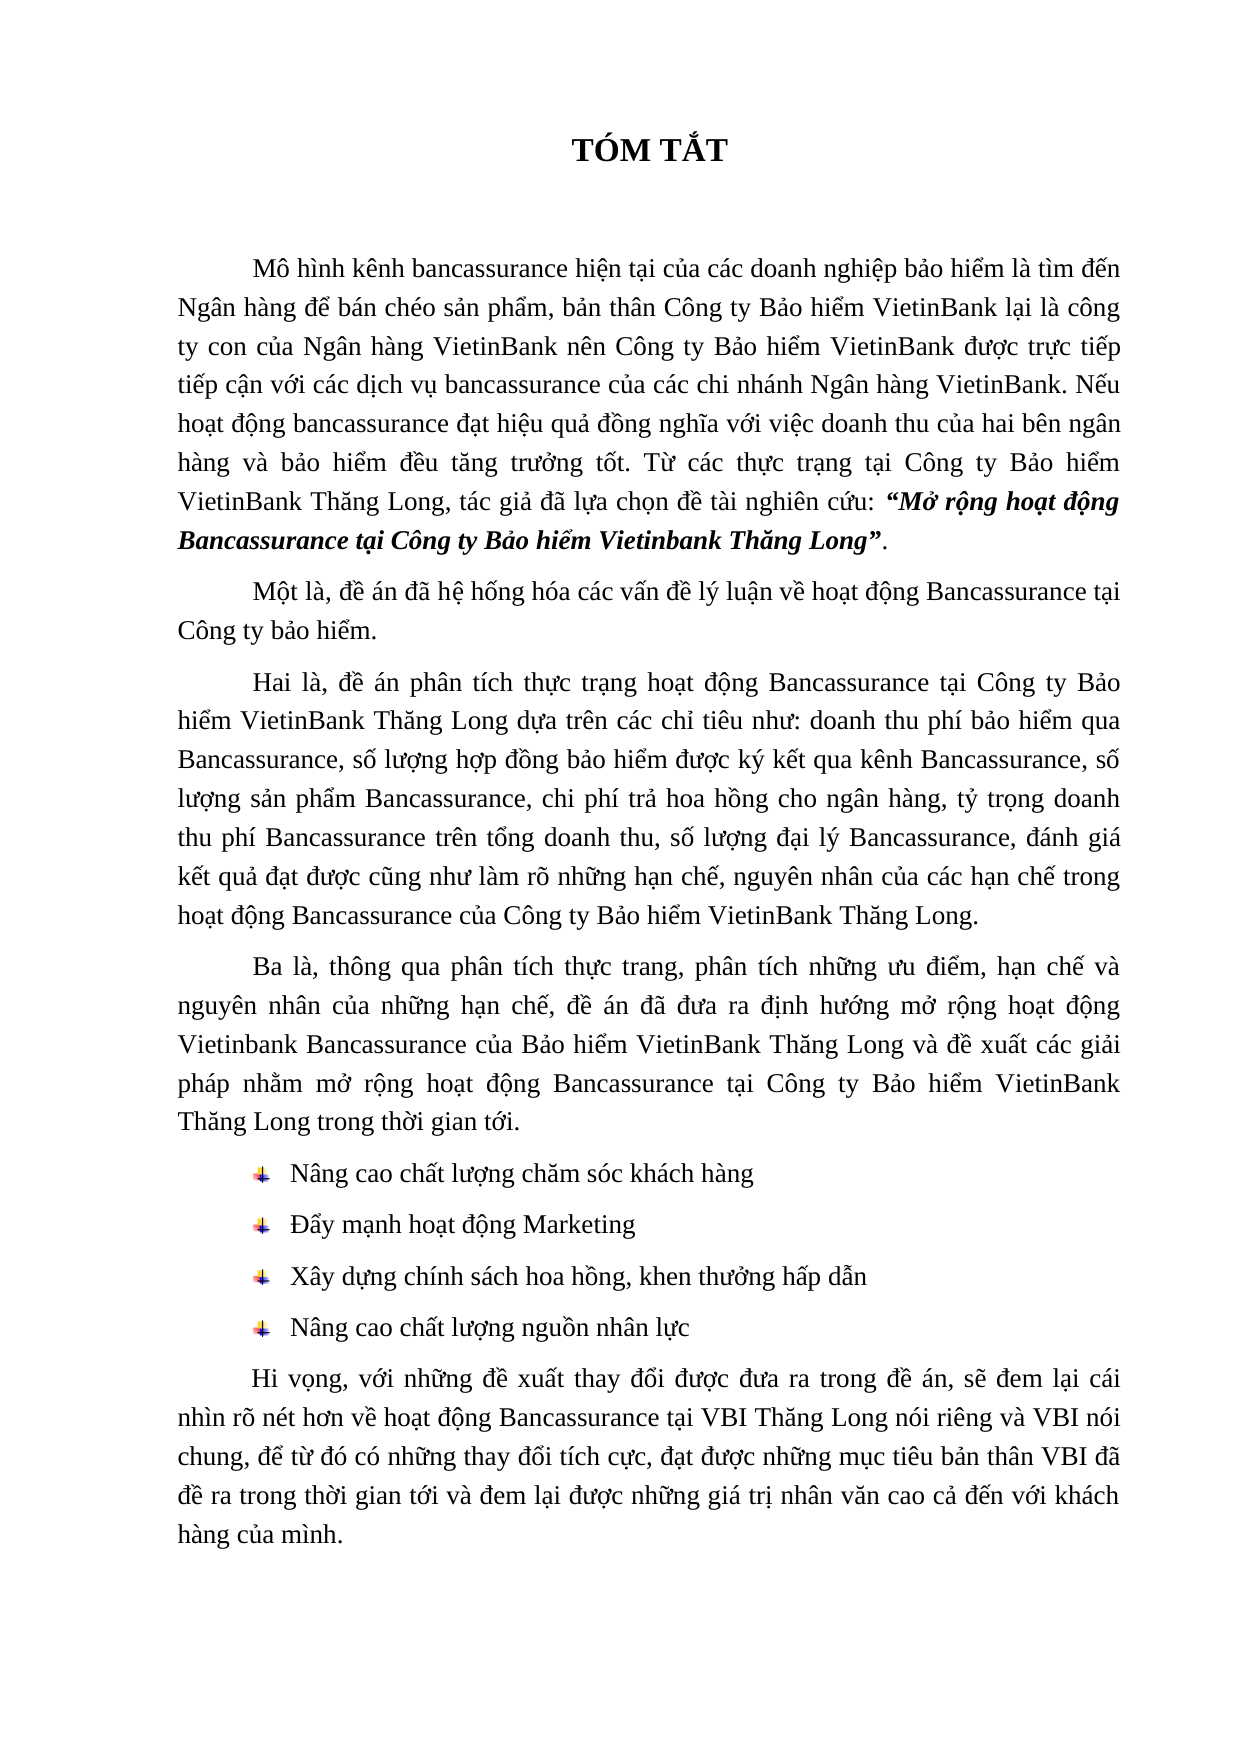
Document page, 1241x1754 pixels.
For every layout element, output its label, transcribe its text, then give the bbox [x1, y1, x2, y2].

text Ba là, thông qua phân tích thực trang, phân tích những ưu điểm, hạn chế và nguyên nhân của những hạn chế, đề án đã đưa ra định hướng mở rộng hoạt động Vietinbank Bancassurance của Bảo hiểm VietinBank Thăng Long và đề xuất các giải pháp nhằm mở rộng hoạt động Bancassurance tại Công ty Bảo hiểm VietinBank Thăng Long trong thời gian tới. [177, 950, 1122, 1137]
picture [253, 1216, 270, 1234]
text Hai là, đề án phân tích thực trạng hoạt động Bancassurance tại Công ty Bảo hiểm VietinBank Thăng Long dựa trên các chỉ tiêu như: doanh thu phí bảo hiểm qua Bancassurance, số lượng hợp đồng bảo hiểm được ký kết qua kênh Bancassurance, số lượng sản phẩm Bancassurance, chi phí trả hoa hồng cho ngân hàng, tỷ trọng doanh thu phí Bancassurance trên tổng doanh thu, số lượng đại lý Bancassurance, đánh giá kết quả đạt được cũng như làm rõ những hạn chế, nguyên nhân của các hạn chế trong hoạt động Bancassurance của Công ty Bảo hiểm VietinBank Thăng Long. [177, 666, 1122, 930]
list Đẩy mạnh hoạt động Marketing [252, 1208, 1122, 1239]
text Mô hình kênh bancassurance hiện tại của các doanh nghiệp bảo hiểm là tìm đến Ngân hàng để bán chéo sản phẩm, bản thân Công ty Bảo hiểm VietinBank lại là công ty con của Ngân hàng VietinBank nên Công ty Bảo hiểm VietinBank được trực tiếp tiếp cận với các dịch vụ bancassurance của các chi nhánh Ngân hàng VietinBank. Nếu hoạt động bancassurance đạt hiệu quả đồng nghĩa với việc doanh thu của hai bên ngân hàng và bảo hiểm đều tăng trưởng tốt. Từ các thực trạng tại Công ty Bảo hiểm VietinBank Thăng Long, tác giả đã lựa chọn đề tài nghiên cứu: “Mở rộng hoạt động Bancassurance tại Công ty Bảo hiểm Vietinbank Thăng Long”. [177, 252, 1122, 555]
list Nâng cao chất lượng chăm sóc khách hàng [252, 1157, 1122, 1188]
picture [253, 1165, 270, 1183]
list Hi vọng, với những đề xuất thay đổi được đưa ra trong đề án, sẽ đem lại cái nhìn rõ nét hơn về hoạt động Bancassurance tại VBI Thăng Long nói riêng và VBI nói chung, để từ đó có những thay đổi tích cực, đạt được những mục tiêu bản thân VBI đã đề ra trong thời gian tới và đem lại được những giá trị nhân văn cao cả đến với khách hàng của mình. [177, 1362, 1122, 1549]
list Xây dựng chính sách hoa hồng, khen thưởng hấp dẫn [252, 1259, 1122, 1291]
text Một là, đề án đã hệ hống hóa các vấn đề lý luận về hoạt động Bancassurance tại Công ty bảo hiểm. [177, 575, 1122, 645]
text TÓM TẮT [177, 131, 1122, 169]
picture [253, 1319, 270, 1337]
picture [253, 1268, 270, 1285]
list Nâng cao chất lượng nguồn nhân lực [252, 1311, 1122, 1342]
